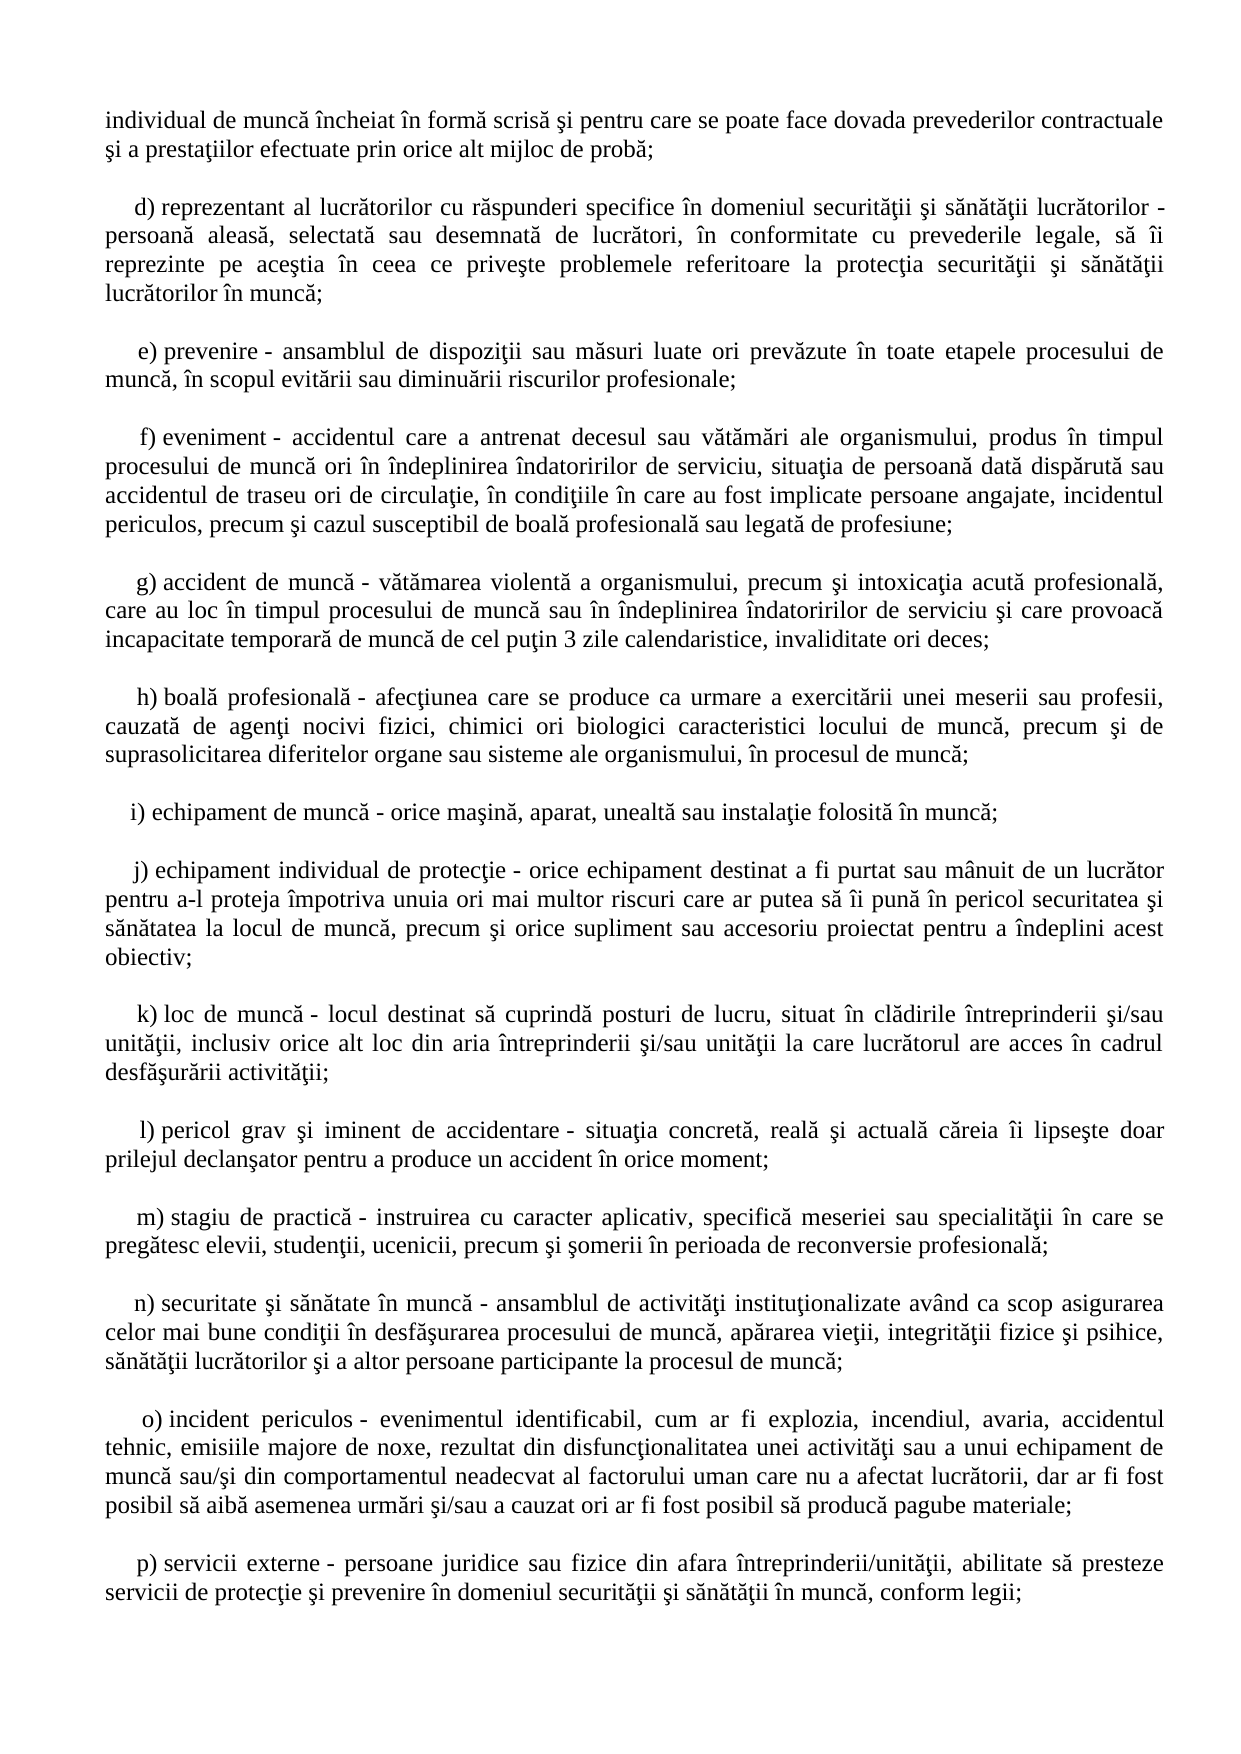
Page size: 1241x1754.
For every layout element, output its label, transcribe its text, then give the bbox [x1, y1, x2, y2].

text j) echipament individual de protecţie - orice echipament destinat a fi purtat sau mânuit de un lucrător pentru a-l proteja împotriva unuia ori mai multor riscuri care ar putea să îi pună în pericol securitatea şi sănătatea la locul de muncă, precum şi orice supliment sau accesoriu proiectat pentru a îndeplini acest obiectiv; [105, 855, 1165, 970]
text d) reprezentant al lucrătorilor cu răspunderi specifice în domeniul securităţii şi sănătăţii lucrătorilor - persoană aleasă, selectată sau desemnată de lucrători, în conformitate cu prevederile legale, să îi reprezinte pe aceştia în ceea ce priveşte problemele referitoare la protecţia securităţii şi sănătăţii lucrătorilor în muncă; [105, 192, 1165, 307]
text i) echipament de muncă - orice maşină, aparat, unealtă sau instalaţie folosită în muncă; [105, 797, 1165, 826]
text g) accident de muncă - vătămarea violentă a organismului, precum şi intoxicaţia acută profesională, care au loc în timpul procesului de muncă sau în îndeplinirea îndatoririlor de serviciu şi care provoacă incapacitate temporară de muncă de cel puţin 3 zile calendaristice, invaliditate ori deces; [105, 567, 1165, 653]
text k) loc de muncă - locul destinat să cuprindă posturi de lucru, situat în clădirile întreprinderii şi/sau unităţii, inclusiv orice alt loc din aria întreprinderii şi/sau unităţii la care lucrătorul are acces în cadrul desfăşurării activităţii; [105, 999, 1165, 1086]
text m) stagiu de practică - instruirea cu caracter aplicativ, specifică meseriei sau specialităţii în care se pregătesc elevii, studenţii, ucenicii, precum şi şomerii în perioada de reconversie profesională; [105, 1202, 1165, 1259]
text l) pericol grav şi iminent de accidentare - situaţia concretă, reală şi actuală căreia îi lipseşte doar prilejul declanşator pentru a produce un accident în orice moment; [105, 1115, 1165, 1172]
text o) incident periculos - evenimentul identificabil, cum ar fi explozia, incendiul, avaria, accidentul tehnic, emisiile majore de noxe, rezultat din disfuncţionalitatea unei activităţi sau a unui echipament de muncă sau/şi din comportamentul neadecvat al factorului uman care nu a afectat lucrătorii, dar ar fi fost posibil să aibă asemenea urmări şi/sau a cauzat ori ar fi fost posibil să producă pagube materiale; [105, 1404, 1165, 1519]
text f) eveniment - accidentul care a antrenat decesul sau vătămări ale organismului, produs în timpul procesului de muncă ori în îndeplinirea îndatoririlor de serviciu, situaţia de persoană dată dispărută sau accidentul de traseu ori de circulaţie, în condiţiile în care au fost implicate persoane angajate, incidentul periculos, precum şi cazul susceptibil de boală profesională sau legată de profesiune; [105, 422, 1165, 537]
text n) securitate şi sănătate în muncă - ansamblul de activităţi instituţionalizate având ca scop asigurarea celor mai bune condiţii în desfăşurarea procesului de muncă, apărarea vieţii, integrităţii fizice şi psihice, sănătăţii lucrătorilor şi a altor persoane participante la procesul de muncă; [105, 1288, 1165, 1374]
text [105, 105, 1165, 162]
text h) boală profesională - afecţiunea care se produce ca urmare a exercitării unei meserii sau profesii, cauzată de agenţi nocivi fizici, chimici ori biologici caracteristici locului de muncă, precum şi de suprasolicitarea diferitelor organe sau sisteme ale organismului, în procesul de muncă; [105, 682, 1165, 768]
text e) prevenire - ansamblul de dispoziţii sau măsuri luate ori prevăzute în toate etapele procesului de muncă, în scopul evitării sau diminuării riscurilor profesionale; [105, 336, 1165, 393]
text p) servicii externe - persoane juridice sau fizice din afara întreprinderii/unităţii, abilitate să presteze servicii de protecţie şi prevenire în domeniul securităţii şi sănătăţii în muncă, conform legii; [105, 1548, 1165, 1605]
